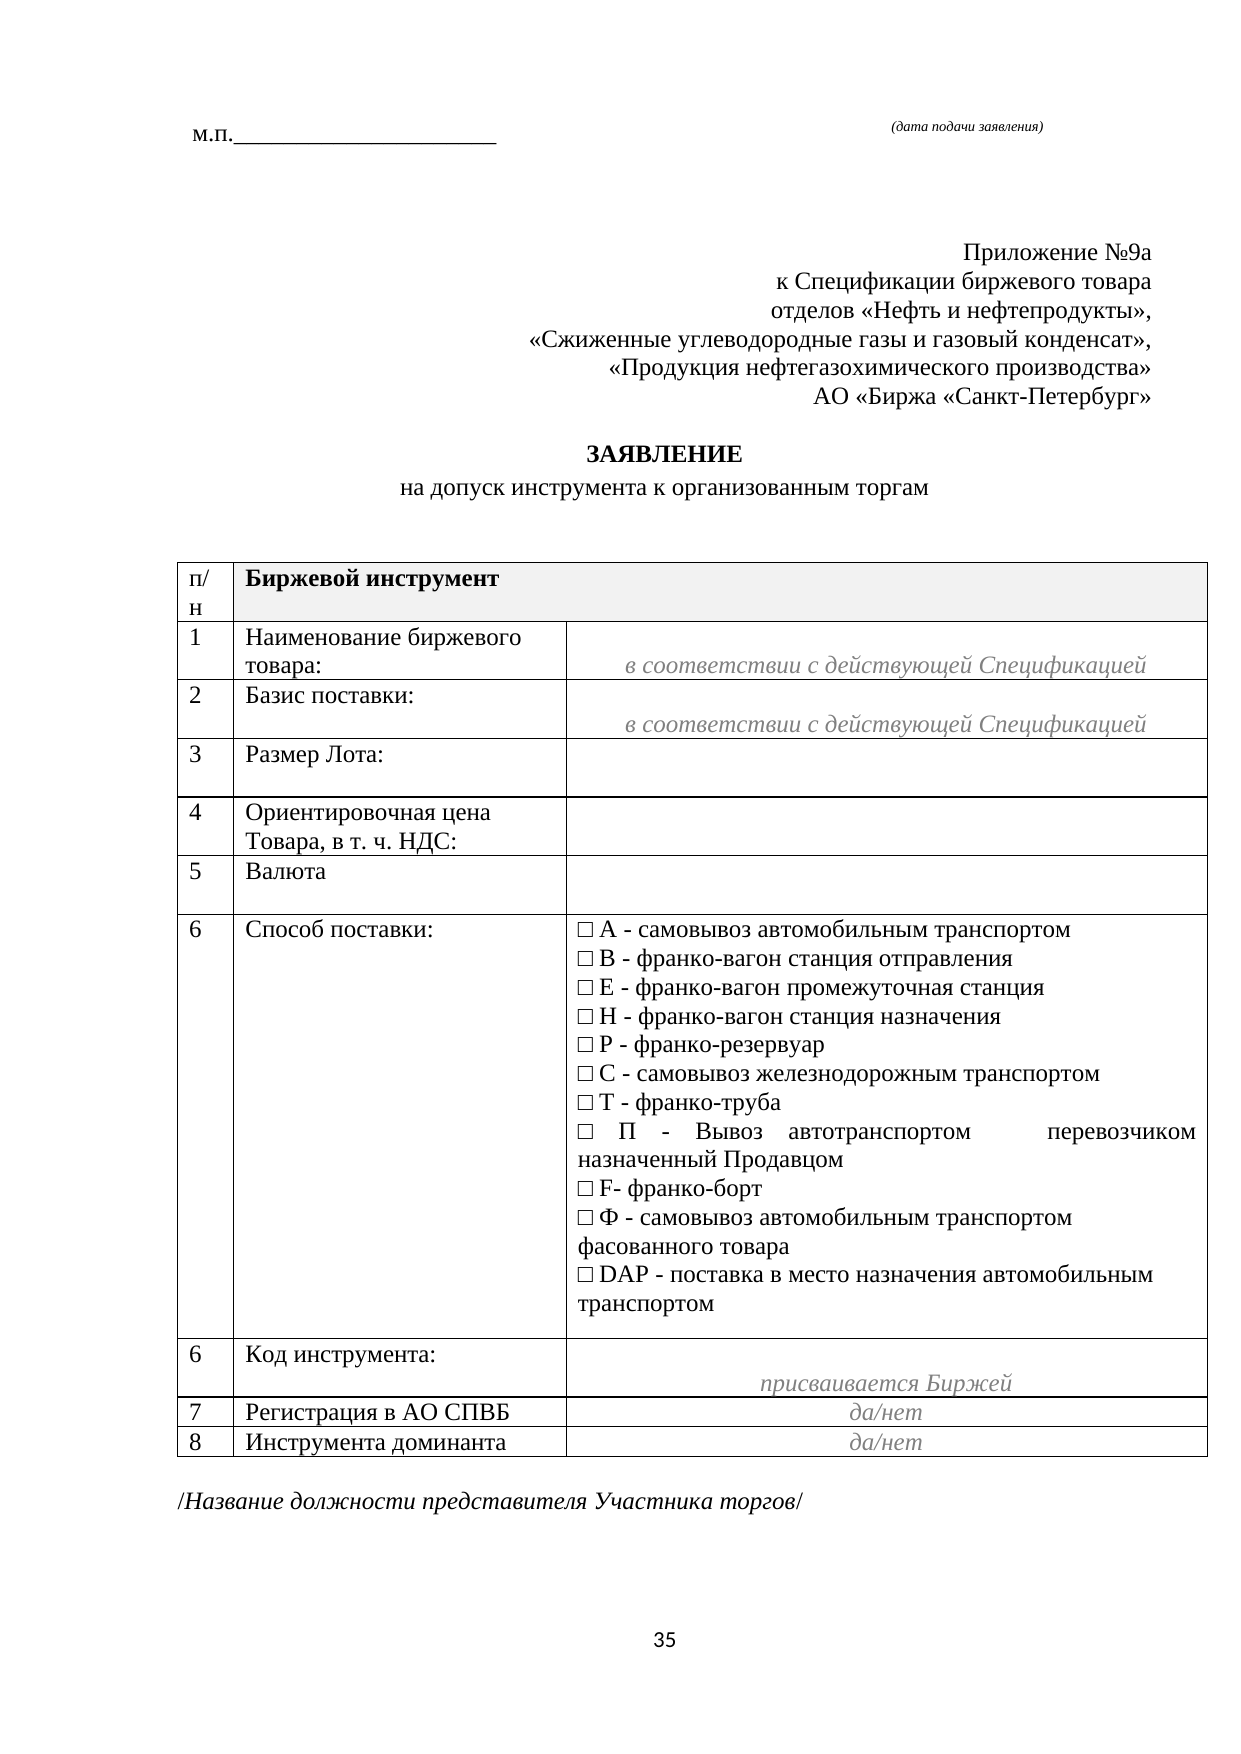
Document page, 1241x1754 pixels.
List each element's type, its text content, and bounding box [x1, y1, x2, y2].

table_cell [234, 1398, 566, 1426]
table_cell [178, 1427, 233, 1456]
text АО «Биржа «Санкт-Петербург» [177, 381, 1152, 410]
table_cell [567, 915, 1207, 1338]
text на допуск инструмента к организованным торгам [177, 472, 1152, 500]
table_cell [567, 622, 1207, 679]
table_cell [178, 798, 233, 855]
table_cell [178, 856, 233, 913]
text /Название должности представителя Участника торгов/ [177, 1486, 1152, 1514]
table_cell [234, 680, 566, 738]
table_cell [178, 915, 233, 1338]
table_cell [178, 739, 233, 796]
text ЗАЯВЛЕНИЕ [177, 439, 1152, 467]
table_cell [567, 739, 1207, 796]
text отделов «Нефть и нефтепродукты», [177, 295, 1152, 324]
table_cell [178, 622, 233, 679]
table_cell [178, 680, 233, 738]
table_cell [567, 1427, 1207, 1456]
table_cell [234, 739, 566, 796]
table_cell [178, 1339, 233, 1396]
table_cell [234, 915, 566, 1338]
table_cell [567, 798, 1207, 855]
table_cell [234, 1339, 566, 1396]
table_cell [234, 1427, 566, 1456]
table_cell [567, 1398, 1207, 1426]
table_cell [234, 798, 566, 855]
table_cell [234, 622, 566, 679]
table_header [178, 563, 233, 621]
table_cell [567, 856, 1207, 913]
text Приложение №9а [177, 237, 1152, 266]
text м.п._____________________ (дата подачи заявления) [177, 118, 1152, 147]
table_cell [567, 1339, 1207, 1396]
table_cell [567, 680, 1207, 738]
text «Сжиженные углеводородные газы и газовый конденсат», [177, 324, 1152, 352]
text «Продукция нефтегазохимического производства» [177, 352, 1152, 381]
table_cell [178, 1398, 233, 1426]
text к Спецификации биржевого товара [177, 266, 1152, 295]
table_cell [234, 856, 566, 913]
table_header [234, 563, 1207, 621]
